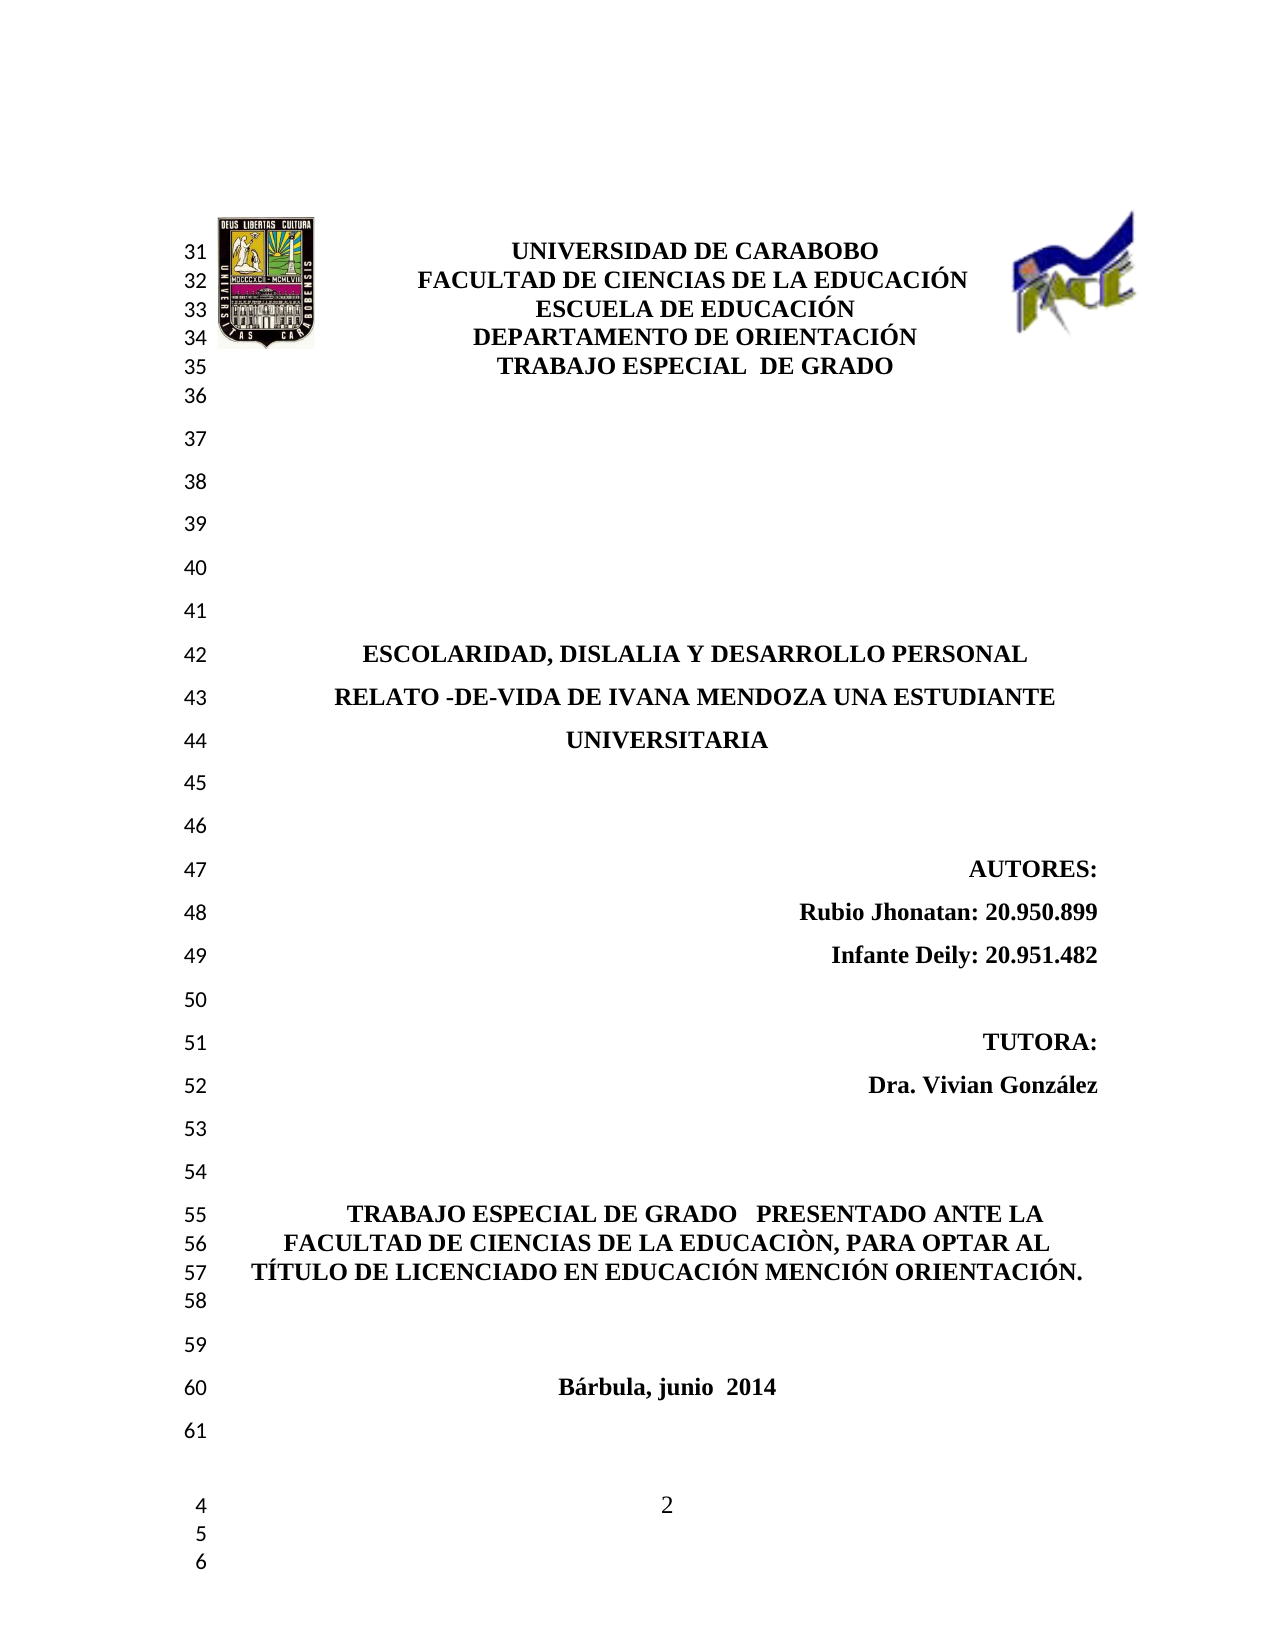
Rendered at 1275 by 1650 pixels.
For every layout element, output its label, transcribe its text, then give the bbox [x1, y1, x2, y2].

text FACULTAD DE CIENCIAS DE LA EDUCACIÓN [236, 265, 1098, 294]
picture [217, 217, 315, 349]
text AUTORES: [679, 854, 1098, 883]
text TRABAJO ESPECIAL DE GRADO [236, 351, 1098, 380]
text Rubio Jhonatan: 20.950.899 [679, 897, 1098, 926]
text ESCOLARIDAD, DISLALIA Y DESARROLLO PERSONAL [236, 639, 1098, 667]
text ESCUELA DE EDUCACIÓN [236, 294, 1098, 322]
text Infante Deily: 20.951.482 [679, 941, 1098, 969]
text Dra. Vivian González [236, 1070, 1098, 1099]
picture [967, 198, 1174, 343]
text DEPARTAMENTO DE ORIENTACIÓN [236, 322, 1098, 351]
text TUTORA: [679, 1027, 1098, 1056]
text UNIVERSIDAD DE CARABOBO [236, 236, 1098, 265]
text TRABAJO ESPECIAL DE GRADO PRESENTADO ANTE LA FACULTAD DE CIENCIAS DE LA EDUCACIÒN, PARA OPTAR AL TÍTULO DE LICENCIADO EN EDUCACIÓN MENCIÓN ORIENTACIÓN. [236, 1199, 1098, 1286]
text Bárbula, junio 2014 [236, 1372, 1098, 1401]
text RELATO -DE-VIDA DE IVANA MENDOZA UNA ESTUDIANTE UNIVERSITARIA [236, 682, 1098, 754]
